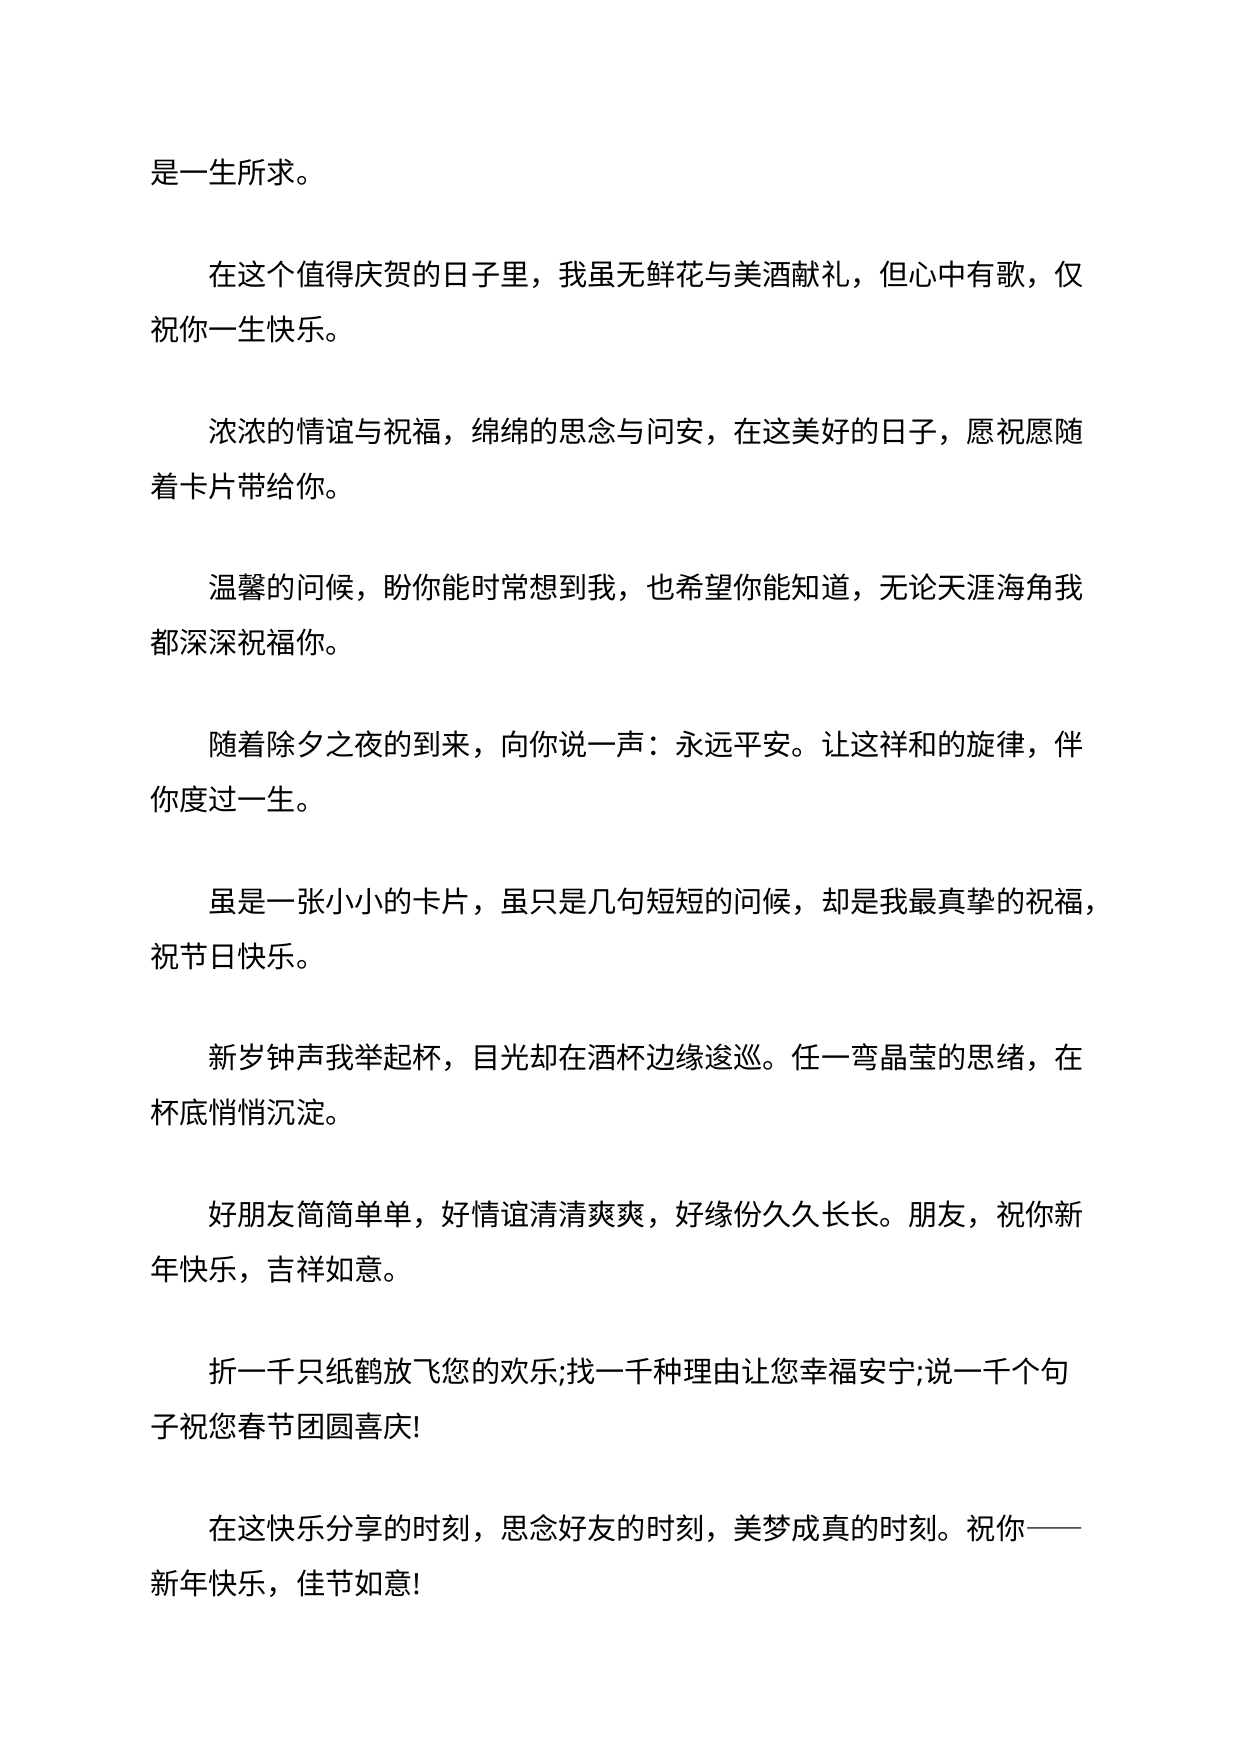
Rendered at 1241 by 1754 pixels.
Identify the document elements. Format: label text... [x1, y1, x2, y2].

text 好朋友简简单单，好情谊清清爽爽，好缘份久久长长。朋友，祝你新年快乐，吉祥如意。 [150, 1192, 1090, 1289]
text 温馨的问候，盼你能时常想到我，也希望你能知道，无论天涯海角我都深深祝福你。 [150, 565, 1090, 662]
text 在这快乐分享的时刻，思念好友的时刻，美梦成真的时刻。祝你——新年快乐，佳节如意! [150, 1505, 1090, 1603]
text 在这个值得庆贺的日子里，我虽无鲜花与美酒献礼，但心中有歌，仅祝你一生快乐。 [150, 252, 1090, 349]
text 新岁钟声我举起杯，目光却在酒杯边缘逡巡。任一弯晶莹的思绪，在杯底悄悄沉淀。 [150, 1035, 1090, 1132]
text 虽是一张小小的卡片，虽只是几句短短的问候，却是我最真挚的祝福，祝节日快乐。 [150, 878, 1090, 976]
text 随着除夕之夜的到来，向你说一声：永远平安。让这祥和的旋律，伴你度过一生。 [150, 722, 1090, 819]
text 浓浓的情谊与祝福，绵绵的思念与问安，在这美好的日子，愿祝愿随着卡片带给你。 [150, 408, 1090, 506]
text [150, 150, 1090, 192]
text 折一千只纸鹤放飞您的欢乐;找一千种理由让您幸福安宁;说一千个句子祝您春节团圆喜庆! [150, 1348, 1090, 1446]
